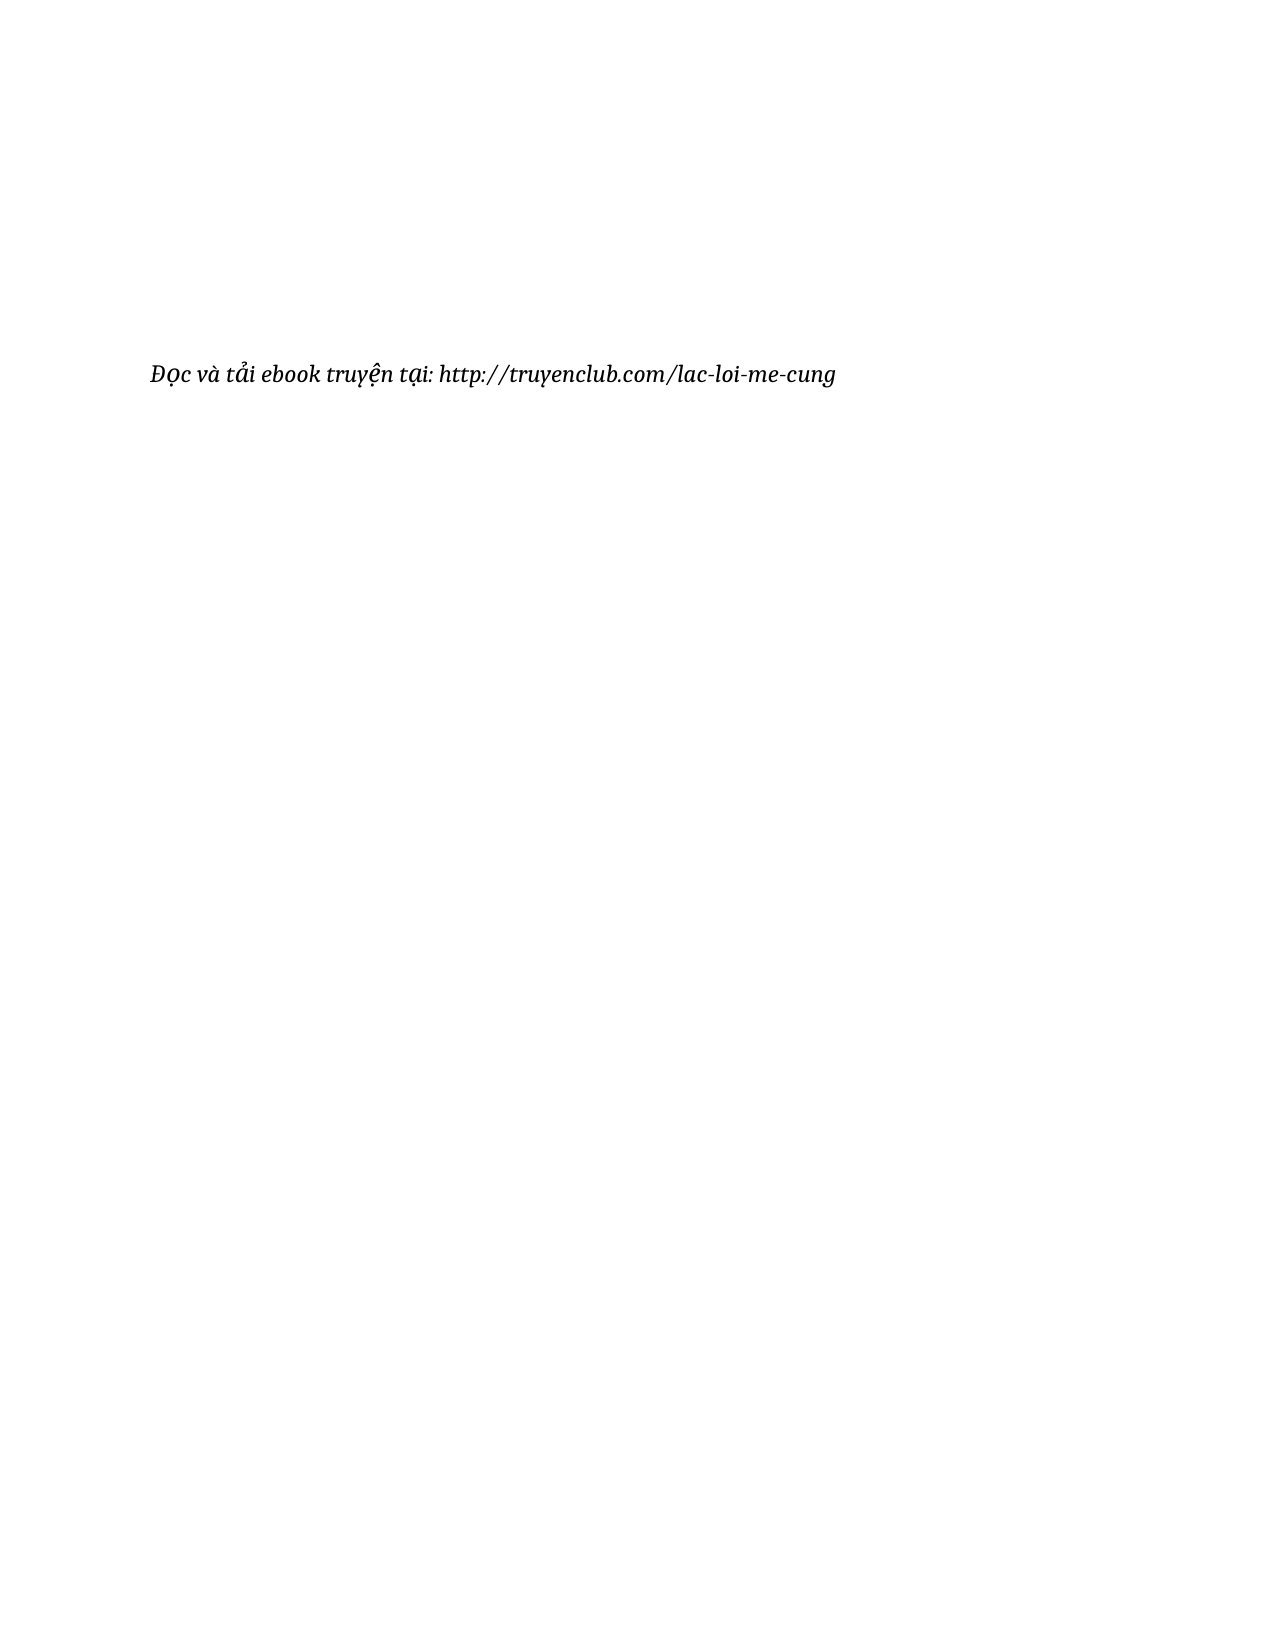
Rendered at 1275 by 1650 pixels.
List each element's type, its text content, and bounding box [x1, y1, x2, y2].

text Đọc và tải ebook truyện tại: http://truyenclub.com/lac-loi-me-cung [150, 360, 1125, 389]
